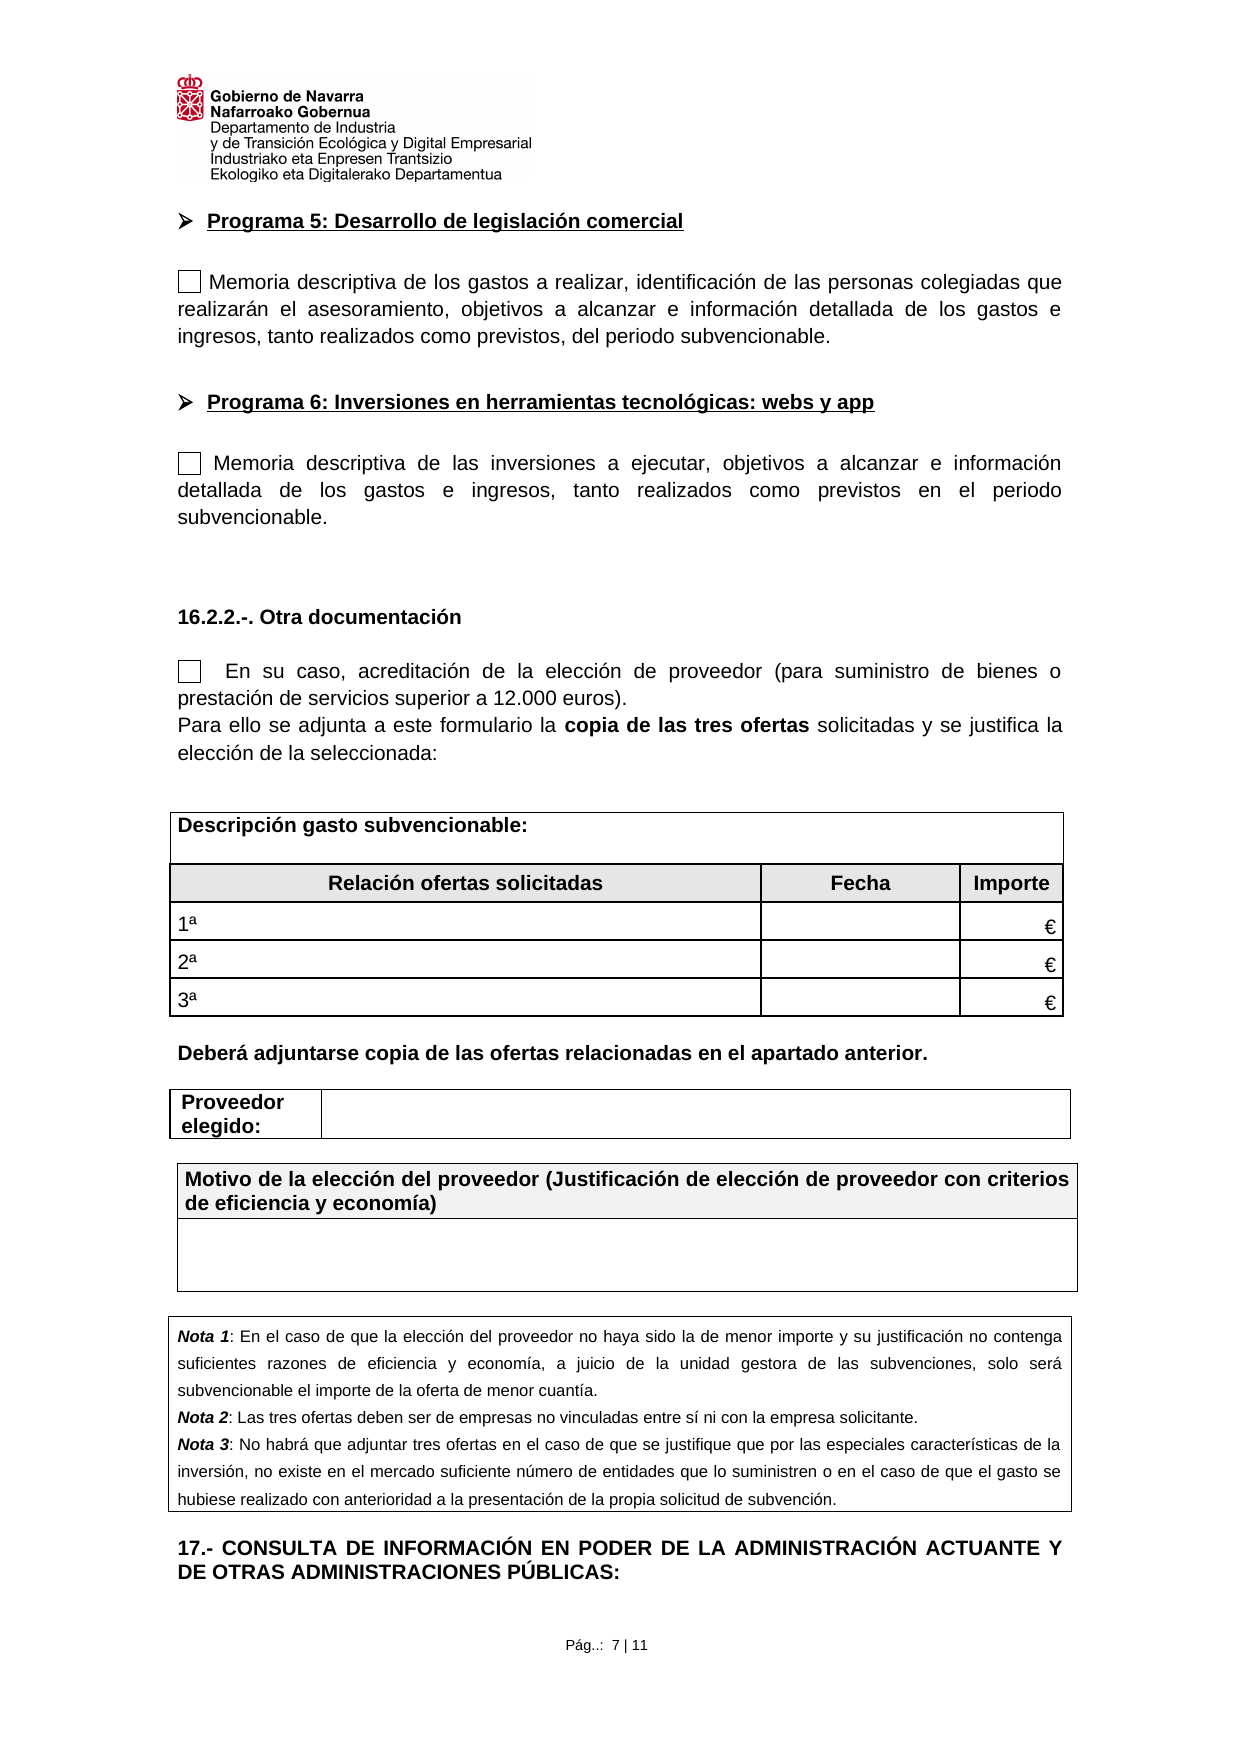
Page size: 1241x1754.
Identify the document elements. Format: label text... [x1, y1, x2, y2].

table_cell 2ª [171, 941, 760, 977]
table_header [322, 1090, 1070, 1138]
table_cell [762, 979, 959, 1015]
table_cell Importe [961, 865, 1062, 901]
text 16.2.2.-. Otra documentación [177, 602, 1063, 629]
list Programa 6: Inversiones en herramientas tecnológicas: webs y app [177, 387, 1063, 414]
table_cell 1ª [171, 903, 760, 939]
table_cell [762, 903, 959, 939]
text Deberá adjuntarse copia de las ofertas relacionadas en el apartado anterior. [177, 1041, 1063, 1065]
table_cell 3ª [171, 979, 760, 1015]
text Nota 3: No habrá que adjuntar tres ofertas en el caso de que se justifique que por las especiales características de la inversión, no existe en el mercado suficiente número de entidades que lo suministren o en el caso de que el gasto se hubiese realizado con anterioridad a la presentación de la propia solicitud de subvención. [169, 1424, 1071, 1511]
table_cell € [961, 979, 1062, 1015]
table_header Motivo de la elección del proveedor (Justificación de elección de proveedor con criterios de eficiencia y economía) [178, 1164, 1077, 1218]
picture [177, 73, 532, 182]
text 17.- CONSULTA DE INFORMACIÓN EN PODER DE LA ADMINISTRACIÓN ACTUANTE Y DE OTRAS ADMINISTRACIONES PÚBLICAS: [177, 1536, 1063, 1583]
list Programa 5: Desarrollo de legislación comercial [177, 206, 1063, 233]
table_cell Fecha [762, 865, 959, 901]
table_header Descripción gasto subvencionable: [171, 813, 1063, 863]
text Para ello se adjunta a este formulario la copia de las tres ofertas solicitadas y se justifica la elección de la seleccionada: [177, 710, 1063, 764]
table_cell [178, 1219, 1077, 1291]
table_cell € [961, 941, 1062, 977]
text Nota 2: Las tres ofertas deben ser de empresas no vinculadas entre sí ni con la empresa solicitante. [169, 1397, 1071, 1424]
text Memoria descriptiva de las inversiones a ejecutar, objetivos a alcanzar e información detallada de los gastos e ingresos, tanto realizados como previstos en el periodo subvencionable. [177, 448, 1063, 529]
text Memoria descriptiva de los gastos a realizar, identificación de las personas colegiadas que realizarán el asesoramiento, objetivos a alcanzar e información detallada de los gastos e ingresos, tanto realizados como previstos, del periodo subvencionable. [177, 266, 1063, 348]
text Nota 1: En el caso de que la elección del proveedor no haya sido la de menor importe y su justificación no contenga suficientes razones de eficiencia y economía, a juicio de la unidad gestora de las subvenciones, solo será subvencionable el importe de la oferta de menor cuantía. [169, 1317, 1071, 1397]
table_cell € [961, 903, 1062, 939]
table_cell [762, 941, 959, 977]
table_cell Relación ofertas solicitadas [171, 865, 760, 901]
text En su caso, acreditación de la elección de proveedor (para suministro de bienes o prestación de servicios superior a 12.000 euros). [177, 656, 1063, 710]
table_header Proveedor elegido: [171, 1090, 321, 1138]
